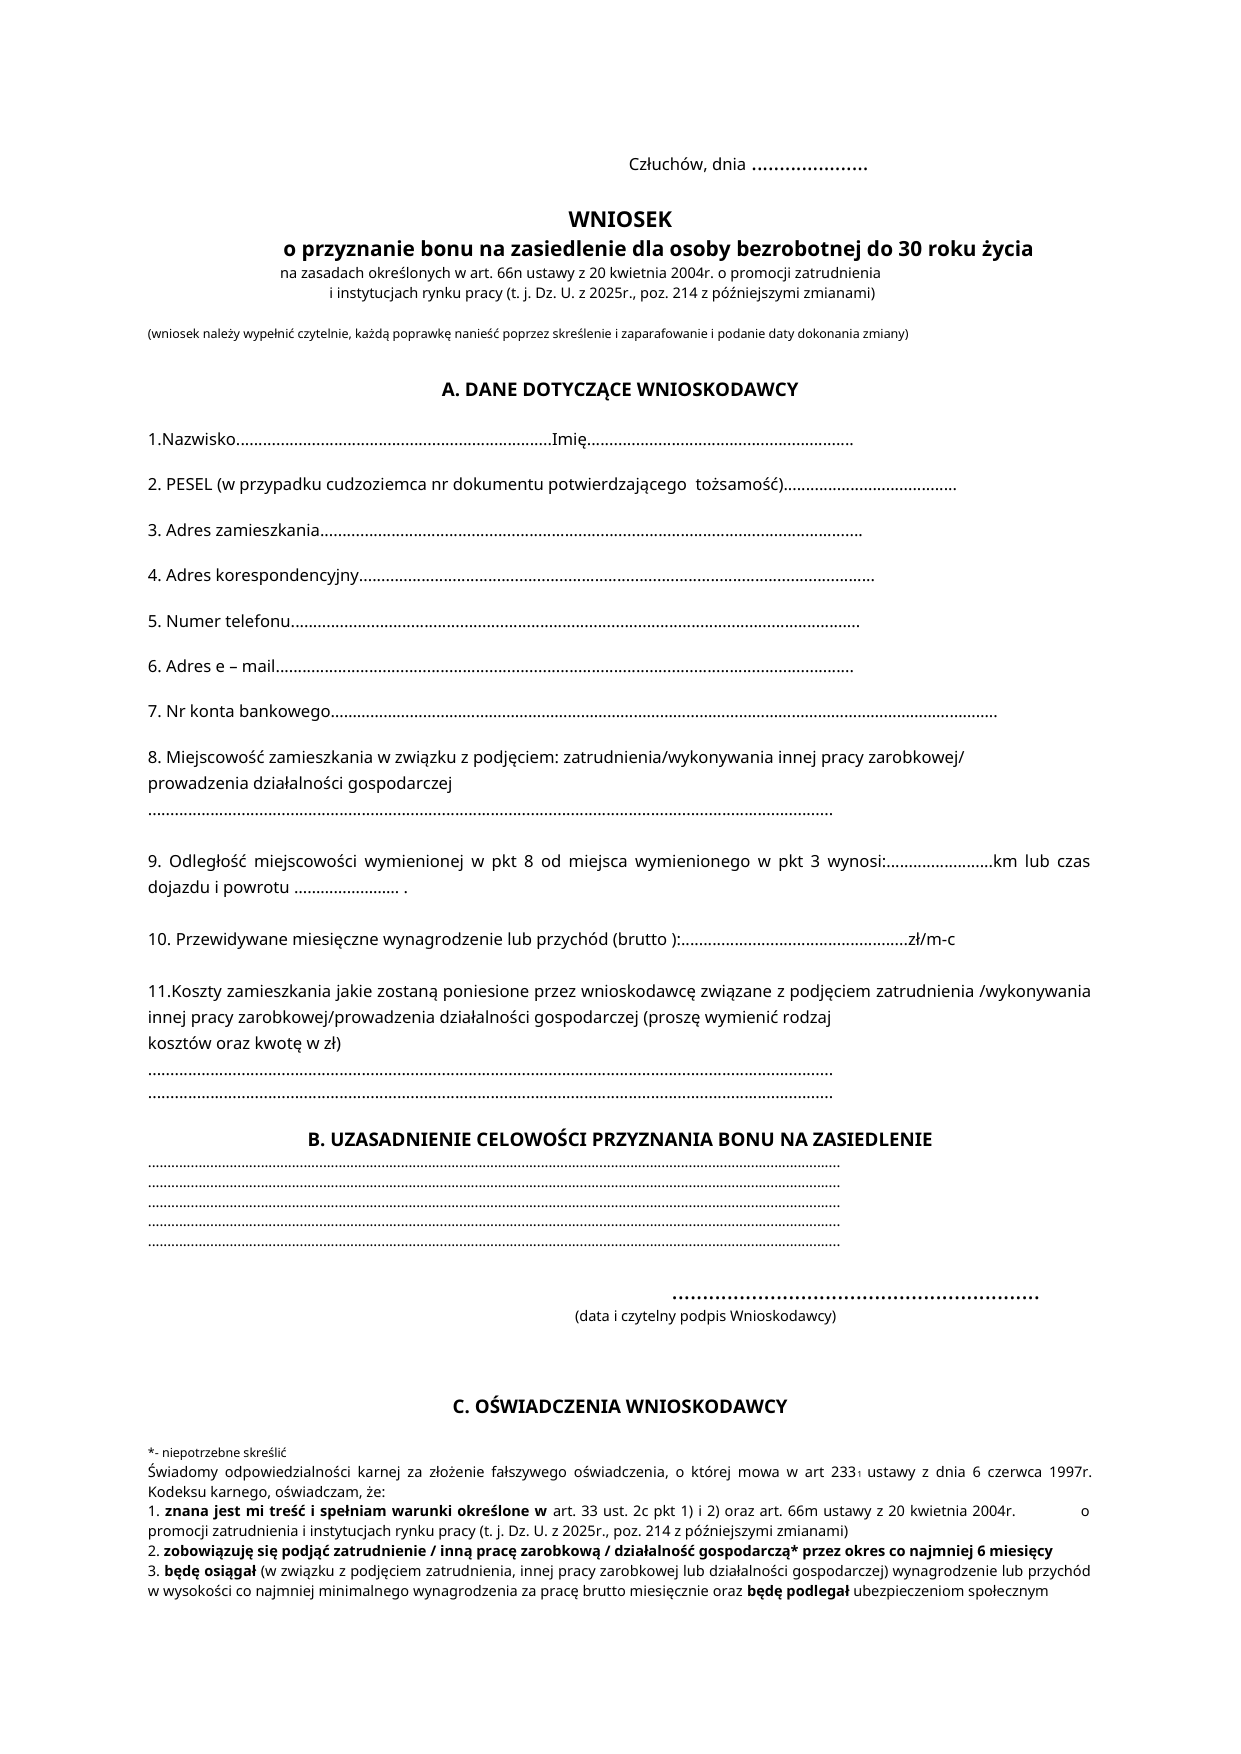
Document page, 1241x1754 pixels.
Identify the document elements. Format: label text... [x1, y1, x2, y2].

text 2. zobowiązuję się podjąć zatrudnienie / inną pracę zarobkową / działalność gospodarczą* przez okres co najmniej 6 miesięcy [148, 1541, 1093, 1561]
text ............................................................ [148, 1275, 1093, 1306]
text .................................................................................................................................................................................. [148, 1191, 1093, 1211]
text A. DANE DOTYCZĄCE WNIOSKODAWCY [148, 376, 1093, 402]
text Człuchów, dnia ..................... [148, 148, 1093, 176]
text 11.Koszty zamieszkania jakie zostaną poniesione przez wnioskodawcę związane z podjęciem zatrudnienia /wykonywania innej pracy zarobkowej/prowadzenia działalności gospodarczej (proszę wymienić rodzaj [148, 980, 1093, 1028]
text 4. Adres korespondencyjny.................................................................................................................... [148, 564, 1093, 586]
text (data i czytelny podpis Wnioskodawcy) [148, 1306, 1093, 1326]
text 3. będę osiągał (w związku z podjęciem zatrudnienia, innej pracy zarobkowej lub działalności gospodarczej) wynagrodzenie lub przychód w wysokości co najmniej minimalnego wynagrodzenia za pracę brutto miesięcznie oraz będę podlegał ubezpieczeniom społecznym [148, 1561, 1093, 1601]
text 6. Adres e – mail.................................................................................................................................. [148, 654, 1093, 677]
text 1.Nazwisko.......................................................................Imię............................................................ [148, 427, 1093, 450]
text (wniosek należy wypełnić czytelnie, każdą poprawkę nanieść poprzez skreślenie i zaparafowanie i podanie daty dokonania zmiany) [148, 325, 1093, 342]
text prowadzenia działalności gospodarczej [148, 771, 1093, 794]
text na zasadach określonych w art. 66n ustawy z 20 kwietnia 2004r. o promocji zatrudnienia [148, 263, 1093, 283]
text 3. Adres zamieszkania.......................................................................................................................... [148, 518, 1093, 541]
text .................................................................................................................................................................................. [148, 1171, 1093, 1191]
text .......................................................................................................................................................... [148, 1081, 1093, 1103]
text kosztów oraz kwotę w zł) [148, 1032, 1093, 1054]
text WNIOSEK [148, 204, 1093, 234]
text C. OŚWIADCZENIA WNIOSKODAWCY [148, 1393, 1093, 1419]
text Świadomy odpowiedzialności karnej za złożenie fałszywego oświadczenia, o której mowa w art 2331 ustawy z dnia 6 czerwca 1997r. Kodeksu karnego, oświadczam, że: [148, 1461, 1093, 1501]
text .................................................................................................................................................................................. [148, 1211, 1093, 1231]
text 10. Przewidywane miesięczne wynagrodzenie lub przychód (brutto ):...................................................zł/m-c [148, 928, 1093, 950]
text .................................................................................................................................................................................. [148, 1231, 1093, 1251]
text 1. znana jest mi treść i spełniam warunki określone w art. 33 ust. 2c pkt 1) i 2) oraz art. 66m ustawy z 20 kwietnia 2004r. o promocji zatrudnienia i instytucjach rynku pracy (t. j. Dz. U. z 2025r., poz. 214 z późniejszymi zmianami) [148, 1501, 1093, 1541]
text 2. PESEL (w przypadku cudzoziemca nr dokumentu potwierdzającego tożsamość)....................................... [148, 473, 1093, 496]
text 9. Odległość miejscowości wymienionej w pkt 8 od miejsca wymienionego w pkt 3 wynosi:........................km lub czas dojazdu i powrotu …………………… . [148, 849, 1093, 898]
text 5. Numer telefonu................................................................................................................................ [148, 609, 1093, 632]
text o przyznanie bonu na zasiedlenie dla osoby bezrobotnej do 30 roku życia [148, 234, 1093, 263]
text 8. Miejscowość zamieszkania w związku z podjęciem: zatrudnienia/wykonywania innej pracy zarobkowej/ [148, 745, 1093, 768]
text i instytucjach rynku pracy (t. j. Dz. U. z 2025r., poz. 214 z późniejszymi zmianami) [148, 283, 1093, 302]
text B. UZASADNIENIE CELOWOŚCI PRZYZNANIA BONU NA ZASIEDLENIE [148, 1126, 1093, 1152]
text *- niepotrzebne skreślić [148, 1444, 1093, 1461]
text .......................................................................................................................................................... [148, 1058, 1093, 1081]
text 7. Nr konta bankowego…………………………………………………………………………………………………………………………………….. [148, 700, 1093, 723]
text .......................................................................................................................................................... [148, 797, 1093, 820]
text .................................................................................................................................................................................. [148, 1152, 1093, 1171]
